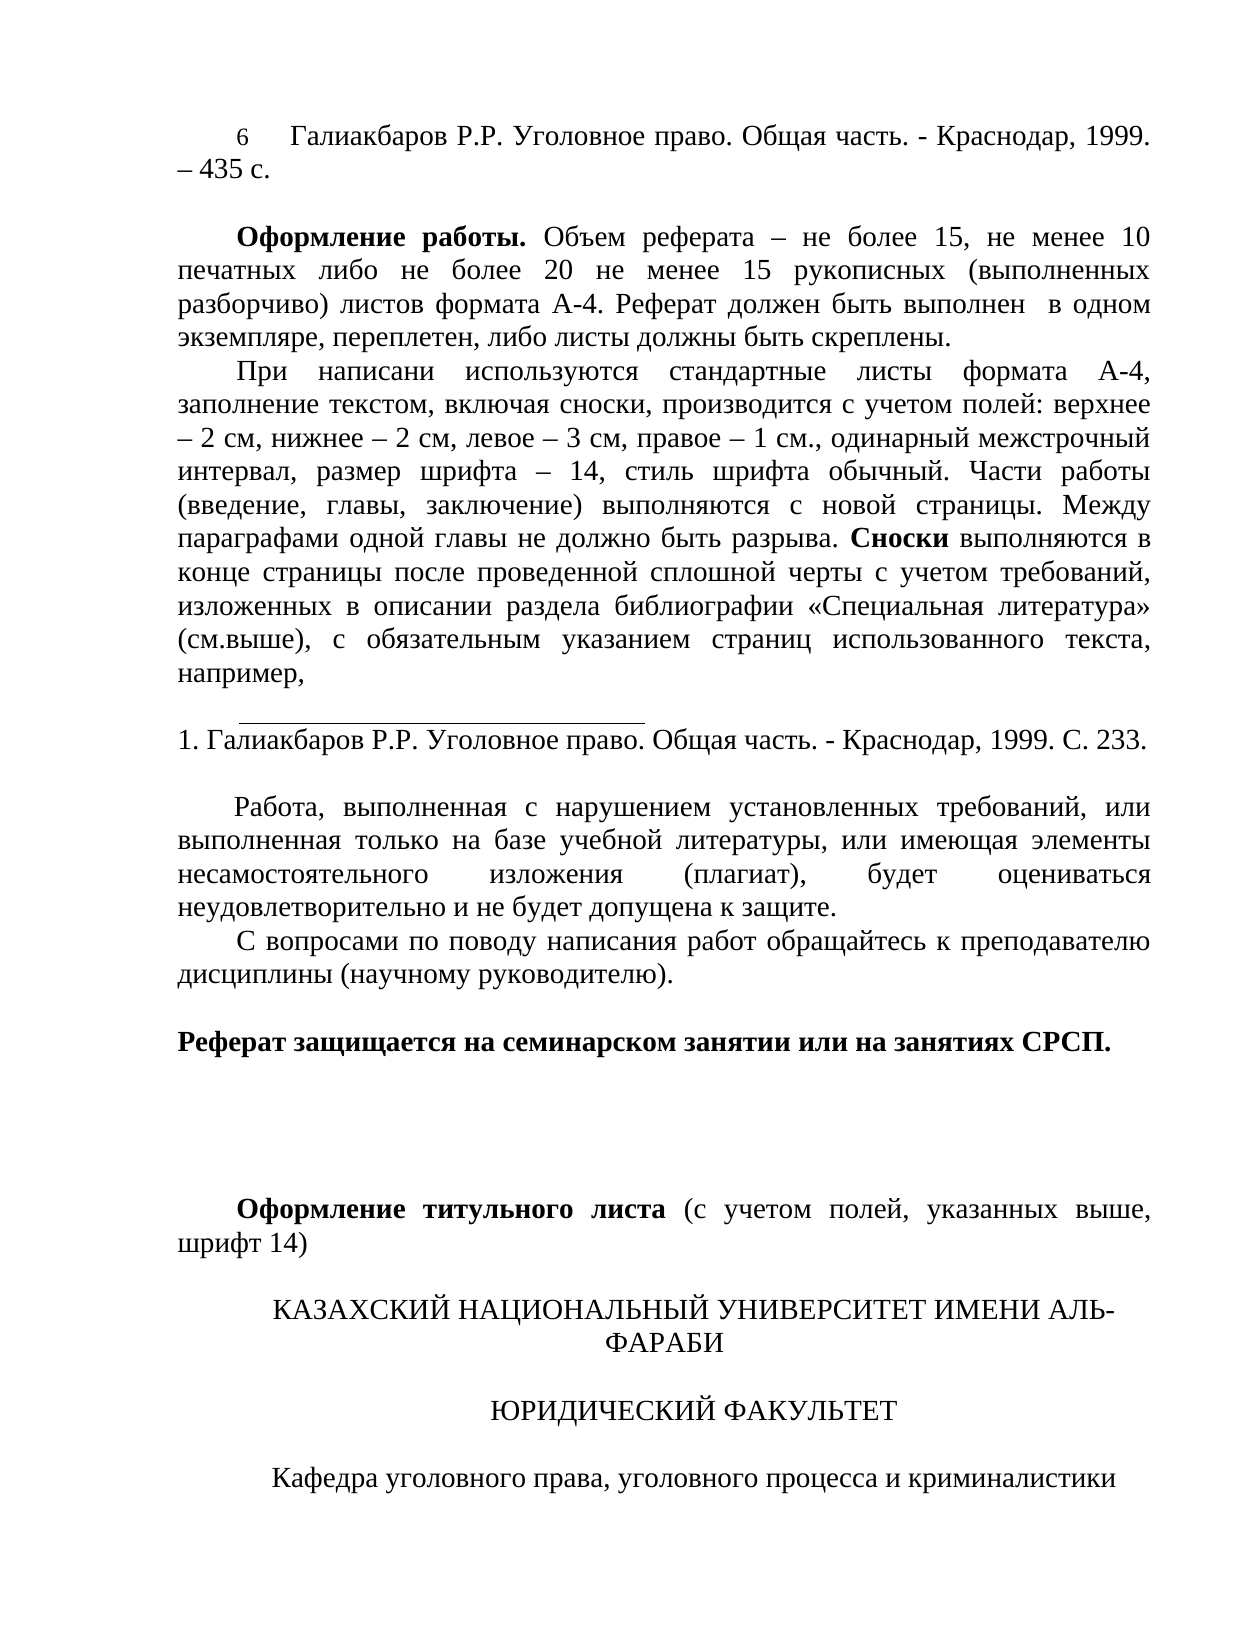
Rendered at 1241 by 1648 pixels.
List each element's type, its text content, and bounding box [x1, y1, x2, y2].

text Оформление титульного листа (с учетом полей, указанных выше, шрифт 14) [177, 1191, 1152, 1258]
text При написани используются стандартные листы формата А-4, заполнение текстом, включая сноски, производится с учетом полей: верхнее – , нижнее – , левое – , правое – ., одинарный межстрочный интервал, размер шрифта – 14, стиль шрифта обычный. Части работы (введение, главы, заключение) выполняются с новой страницы. Между параграфами одной главы не должно быть разрыва. Сноски выполняются в конце страницы после проведенной сплошной черты с учетом требований, изложенных в описании раздела библиографии «Специальная литература» (см.выше), с обязательным указанием страниц использованного текста, например, [177, 353, 1152, 688]
text Казахский национальный университет имени аль-Фараби [177, 1292, 1152, 1359]
list Галиакбаров Р.Р. Уголовное право. Общая часть. - Краснодар, 1999. – 435 с. [177, 118, 1152, 185]
text Реферат защищается на семинарском занятии или на занятиях СРСП. [177, 1024, 1152, 1057]
text Кафедра уголовного права, уголовного процесса и криминалистики [177, 1460, 1152, 1493]
text ЮРИДИЧЕСКИЙ ФАКУЛЬТЕТ [177, 1393, 1152, 1426]
text 1. Галиакбаров Р.Р. Уголовное право. Общая часть. - Краснодар, 1999. С. 233. [177, 722, 1152, 755]
text С вопросами по поводу написания работ обращайтесь к преподавателю дисциплины (научному руководителю). [177, 923, 1152, 990]
text Работа, выполненная с нарушением установленных требований, или выполненная только на базе учебной литературы, или имеющая элементы несамостоятельного изложения (плагиат), будет оцениваться неудовлетворительно и не будет допущена к защите. [177, 789, 1152, 923]
text Оформление работы. Объем реферата – не более 15, не менее 10 печатных либо не более 20 не менее 15 рукописных (выполненных разборчиво) листов формата А-4. Реферат должен быть выполнен в одном экземпляре, переплетен, либо листы должны быть скреплены. [177, 219, 1152, 353]
